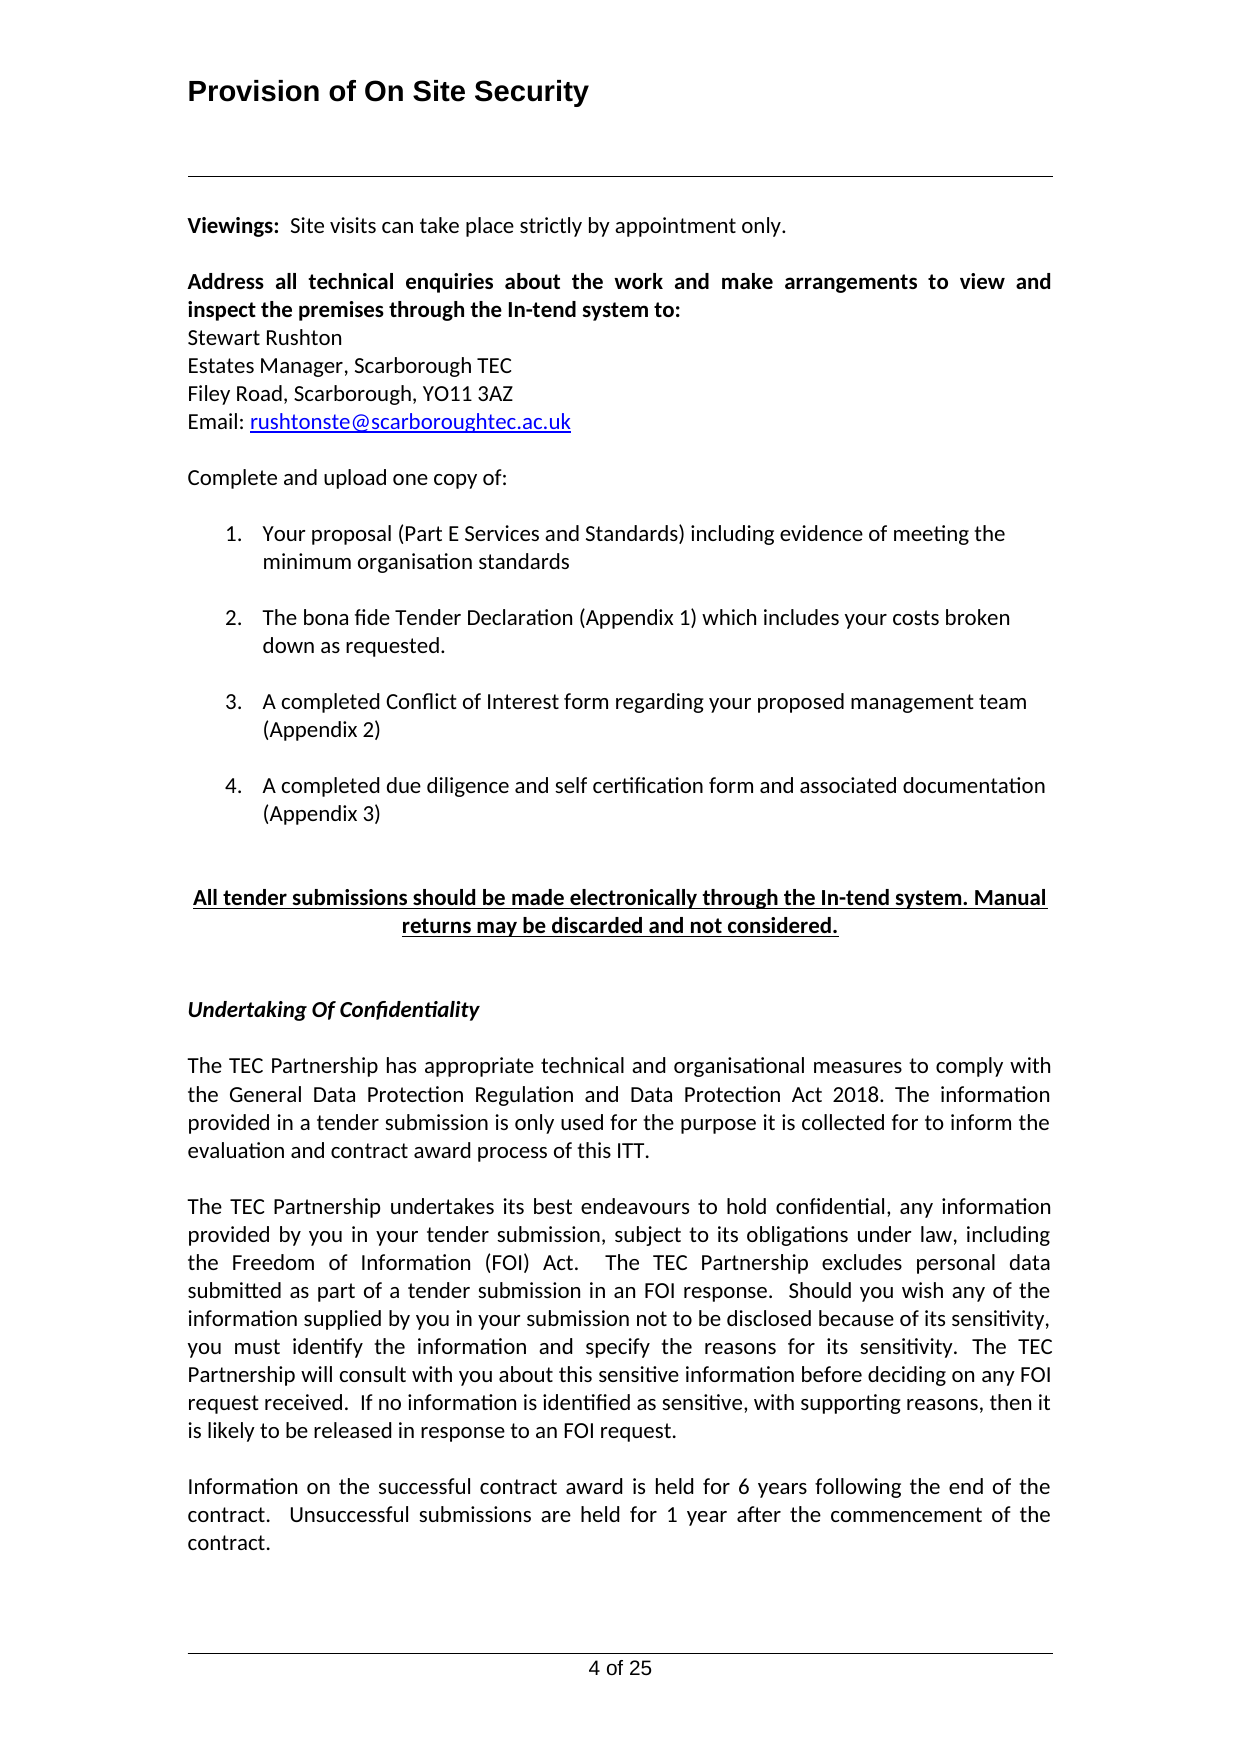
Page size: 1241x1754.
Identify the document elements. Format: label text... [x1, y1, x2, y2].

text The TEC Partnership has appropriate technical and organisational measures to comply with the General Data Protection Regulation and Data Protection Act 2018. The information provided in a tender submission is only used for the purpose it is collected for to inform the evaluation and contract award process of this ITT. [187, 1052, 1053, 1164]
text Address all technical enquiries about the work and make arrangements to view and inspect the premises through the In-tend system to: [187, 267, 1053, 323]
list A completed Conflict of Interest form regarding your proposed management team (Appendix 2) [225, 687, 1053, 743]
text All tender submissions should be made electronically through the In-tend system. Manual returns may be discarded and not considered. [187, 883, 1053, 939]
text Filey Road, Scarborough, YO11 3AZ [187, 379, 1053, 407]
list Your proposal (Part E Services and Standards) including evidence of meeting the minimum organisation standards [225, 519, 1053, 575]
text Estates Manager, Scarborough TEC [187, 351, 1053, 379]
list The bona fide Tender Declaration (Appendix 1) which includes your costs broken down as requested. [225, 603, 1053, 659]
text The TEC Partnership undertakes its best endeavours to hold confidential, any information provided by you in your tender submission, subject to its obligations under law, including the Freedom of Information (FOI) Act. The TEC Partnership excludes personal data submitted as part of a tender submission in an FOI response. Should you wish any of the information supplied by you in your submission not to be disclosed because of its sensitivity, you must identify the information and specify the reasons for its sensitivity. The TEC Partnership will consult with you about this sensitive information before deciding on any FOI request received. If no information is identified as sensitive, with supporting reasons, then it is likely to be released in response to an FOI request. [187, 1192, 1053, 1444]
text Viewings: Site visits can take place strictly by appointment only. [187, 211, 1053, 239]
text Undertaking Of Confidentiality [187, 996, 1053, 1024]
text Email: rushtonste@scarboroughtec.ac.uk [187, 407, 1053, 435]
list A completed due diligence and self certification form and associated documentation (Appendix 3) [225, 771, 1053, 827]
text Information on the successful contract award is held for 6 years following the end of the contract. Unsuccessful submissions are held for 1 year after the commencement of the contract. [187, 1472, 1053, 1556]
text Stewart Rushton [187, 323, 1053, 351]
text Complete and upload one copy of: [187, 463, 1053, 491]
